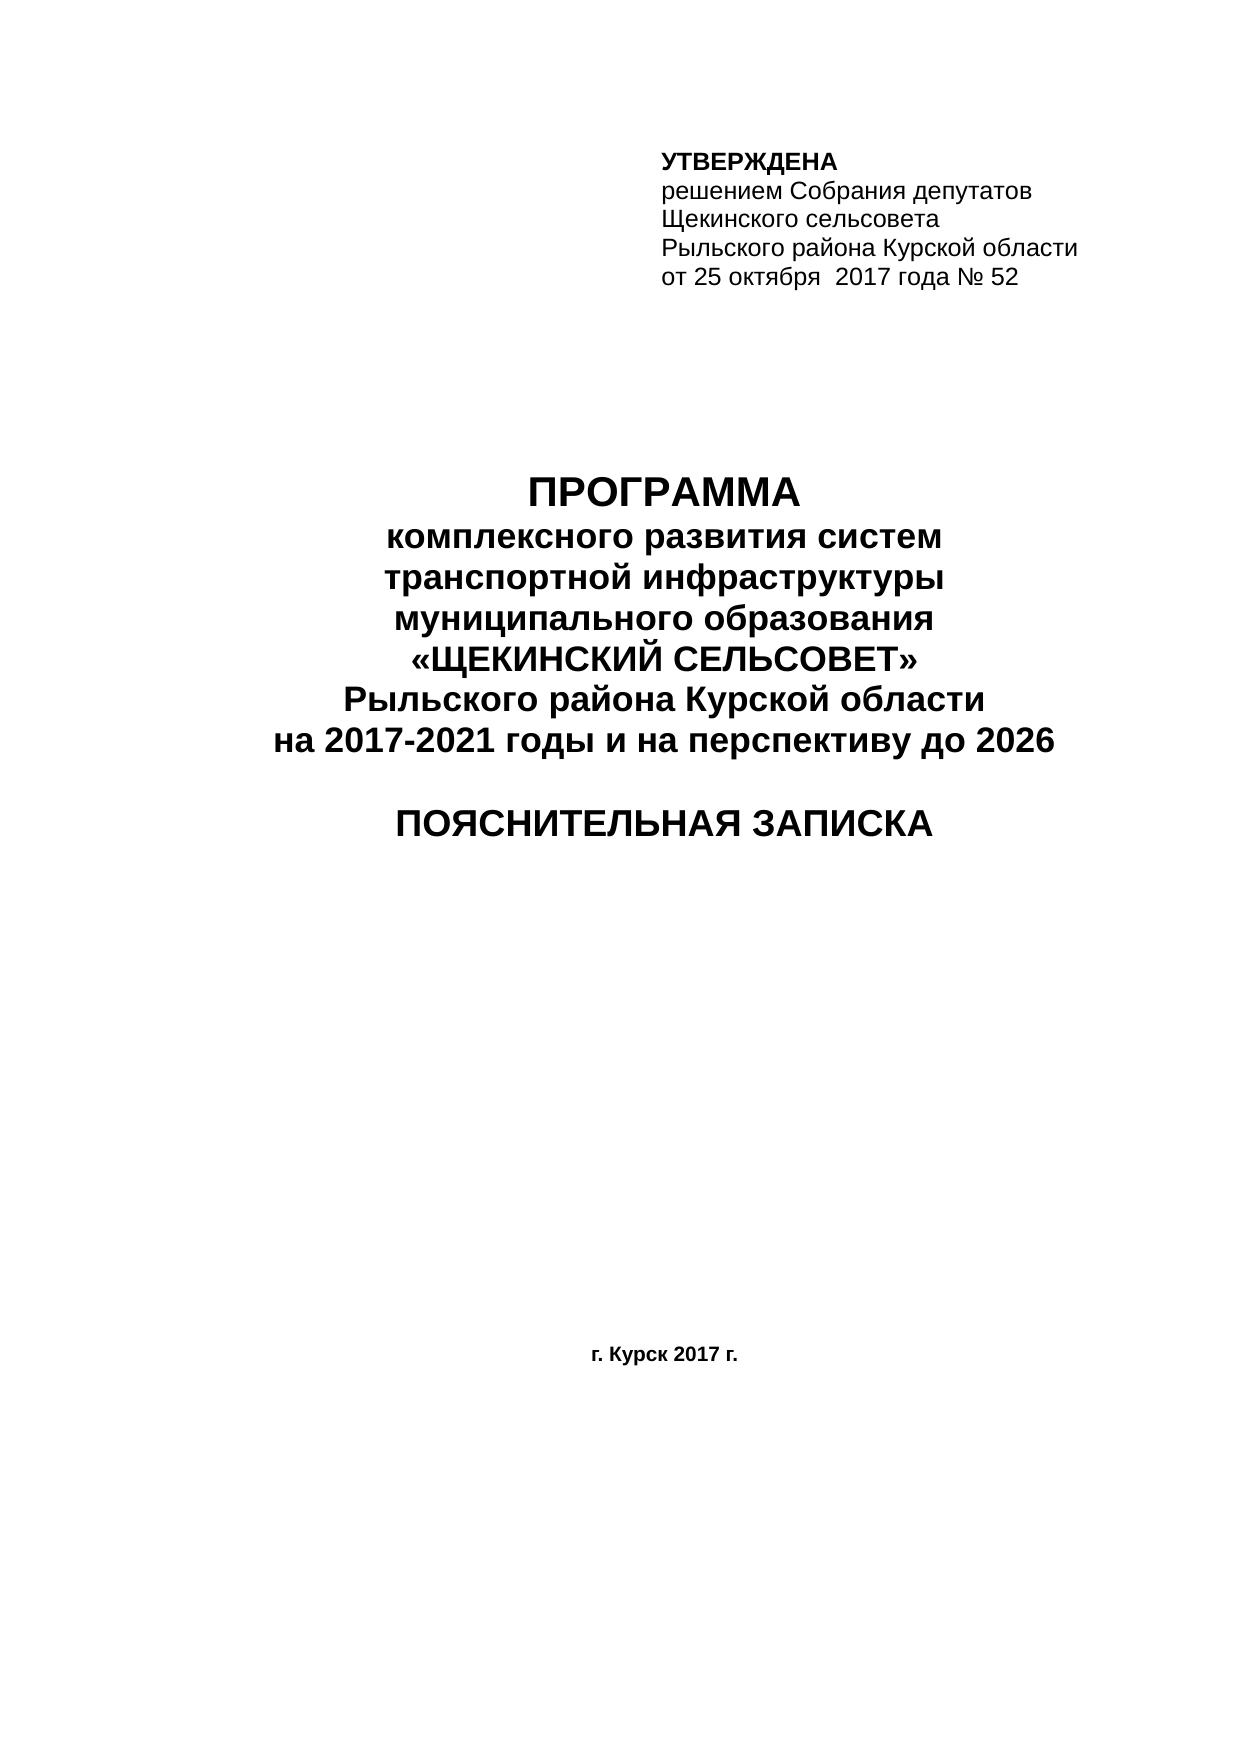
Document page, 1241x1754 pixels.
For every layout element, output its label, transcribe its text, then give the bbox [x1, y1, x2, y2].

text ПРОГРАММА [177, 468, 1152, 516]
table_header УТВЕРЖДЕНА решением Собрания депутатов Щекинского сельсовета Рыльского района Курской области от 25 октября 2017 года № 52 [650, 147, 1163, 291]
text транспортной инфраструктуры [177, 556, 1152, 597]
text муниципального образования [177, 597, 1152, 638]
text г. Курск . [177, 1342, 1152, 1366]
text на 2017-2021 годы и на перспективу до 2026 [177, 719, 1152, 760]
text «ЩЕКИНСКИЙ СЕЛЬСОВЕТ» [177, 638, 1152, 678]
text Рыльского района Курской области [177, 678, 1152, 719]
text ПОЯСНИТЕЛЬНАЯ ЗАПИСКА [177, 801, 1152, 844]
text комплексного развития систем [177, 516, 1152, 556]
